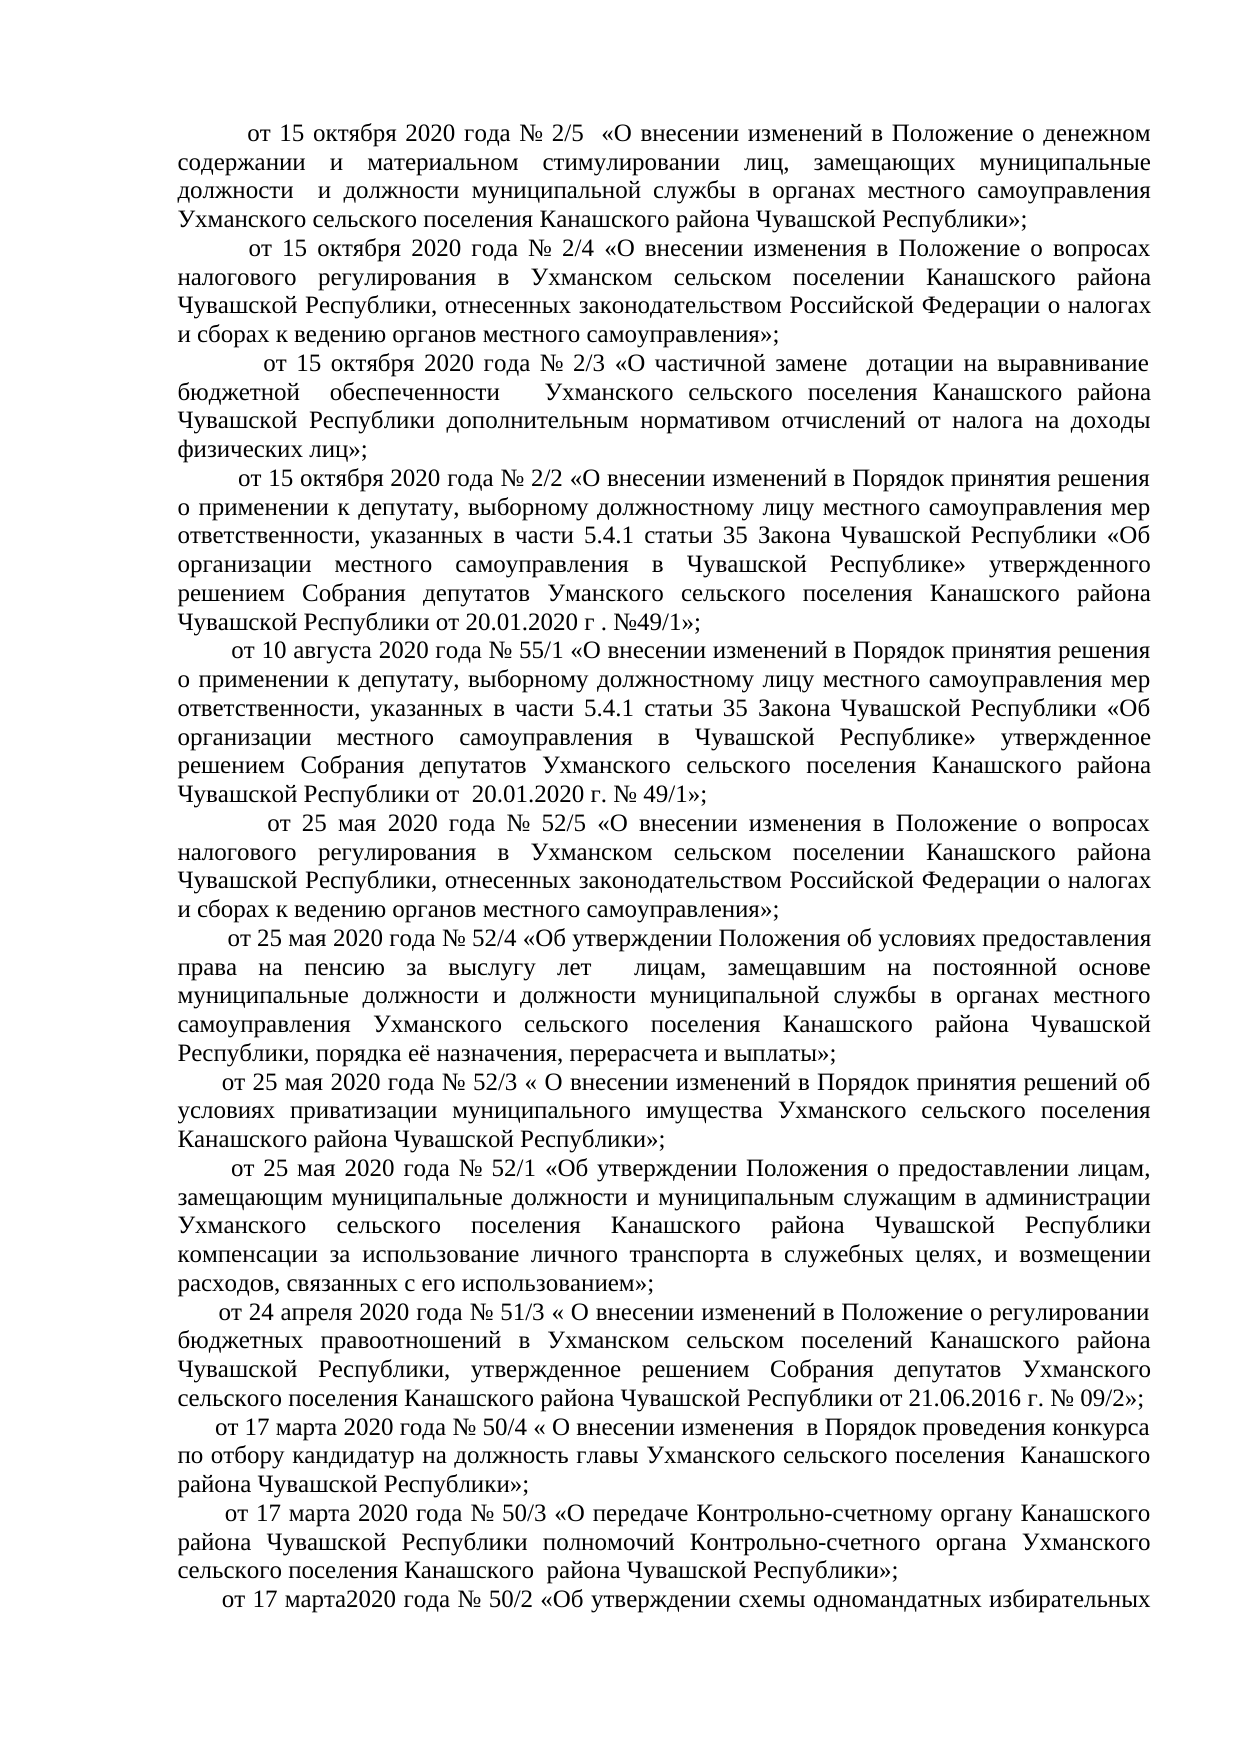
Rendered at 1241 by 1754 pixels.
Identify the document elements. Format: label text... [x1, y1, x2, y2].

text от 24 апреля 2020 года № 51/3 « О внесении изменений в Положение о регулировании бюджетных правоотношений в Ухманском сельском поселений Канашского района Чувашской Республики, утвержденное решением Собрания депутатов Ухманского сельского поселения Канашского района Чувашской Республики от 21.06.2016 г. № 09/2»; [177, 1297, 1152, 1412]
text от 15 октября 2020 года № 2/2 «О внесении изменений в Порядок принятия решения о применении к депутату, выборному должностному лицу местного самоуправления мер ответственности, указанных в части 5.4.1 статьи 35 Закона Чувашской Республики «Об организации местного самоуправления в Чувашской Республике» утвержденного решением Собрания депутатов Уманского сельского поселения Канашского района Чувашской Республики от 20.01.2020 г . №49/1»; [177, 463, 1152, 636]
text от 25 мая 2020 года № 52/5 «О внесении изменения в Положение о вопросах налогового регулирования в Ухманском сельском поселении Канашского района Чувашской Республики, отнесенных законодательством Российской Федерации о налогах и сборах к ведению органов местного самоуправления»; [177, 808, 1152, 923]
text от 17 марта 2020 года № 50/4 « О внесении изменения в Порядок проведения конкурса по отбору кандидатур на должность главы Ухманского сельского поселения Канашского района Чувашской Республики»; [177, 1412, 1152, 1498]
text от 25 мая 2020 года № 52/3 « О внесении изменений в Порядок принятия решений об условиях приватизации муниципального имущества Ухманского сельского поселения Канашского района Чувашской Республики»; [177, 1067, 1152, 1153]
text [177, 1584, 1152, 1613]
text от 15 октября 2020 года № 2/3 «О частичной замене дотации на выравнивание бюджетной обеспеченности Ухманского сельского поселения Канашского района Чувашской Республики дополнительным нормативом отчислений от налога на доходы физических лиц»; [177, 348, 1152, 463]
text от 10 августа 2020 года № 55/1 «О внесении изменений в Порядок принятия решения о применении к депутату, выборному должностному лицу местного самоуправления мер ответственности, указанных в части 5.4.1 статьи 35 Закона Чувашской Республики «Об организации местного самоуправления в Чувашской Республике» утвержденное решением Собрания депутатов Ухманского сельского поселения Канашского района Чувашской Республики от 20.01.2020 г. № 49/1»; [177, 636, 1152, 808]
text от 25 мая 2020 года № 52/1 «Об утверждении Положения о предоставлении лицам, замещающим муниципальные должности и муниципальным служащим в администрации Ухманского сельского поселения Канашского района Чувашской Республики компенсации за использование личного транспорта в служебных целях, и возмещении расходов, связанных с его использованием»; [177, 1153, 1152, 1297]
text от 25 мая 2020 года № 52/4 «Об утверждении Положения об условиях предоставления права на пенсию за выслугу лет лицам, замещавшим на постоянной основе муниципальные должности и должности муниципальной службы в органах местного самоуправления Ухманского сельского поселения Канашского района Чувашской Республики, порядка её назначения, перерасчета и выплаты»; [177, 923, 1152, 1067]
text от 15 октября 2020 года № 2/5 «О внесении изменений в Положение о денежном содержании и материальном стимулировании лиц, замещающих муниципальные должности и должности муниципальной службы в органах местного самоуправления Ухманского сельского поселения Канашского района Чувашской Республики»; [177, 118, 1152, 233]
text от 17 марта 2020 года № 50/3 «О передаче Контрольно-счетному органу Канашского района Чувашской Республики полномочий Контрольно-счетного органа Ухманского сельского поселения Канашского района Чувашской Республики»; [177, 1498, 1152, 1584]
text от 15 октября 2020 года № 2/4 «О внесении изменения в Положение о вопросах налогового регулирования в Ухманском сельском поселении Канашского района Чувашской Республики, отнесенных законодательством Российской Федерации о налогах и сборах к ведению органов местного самоуправления»; [177, 233, 1152, 348]
